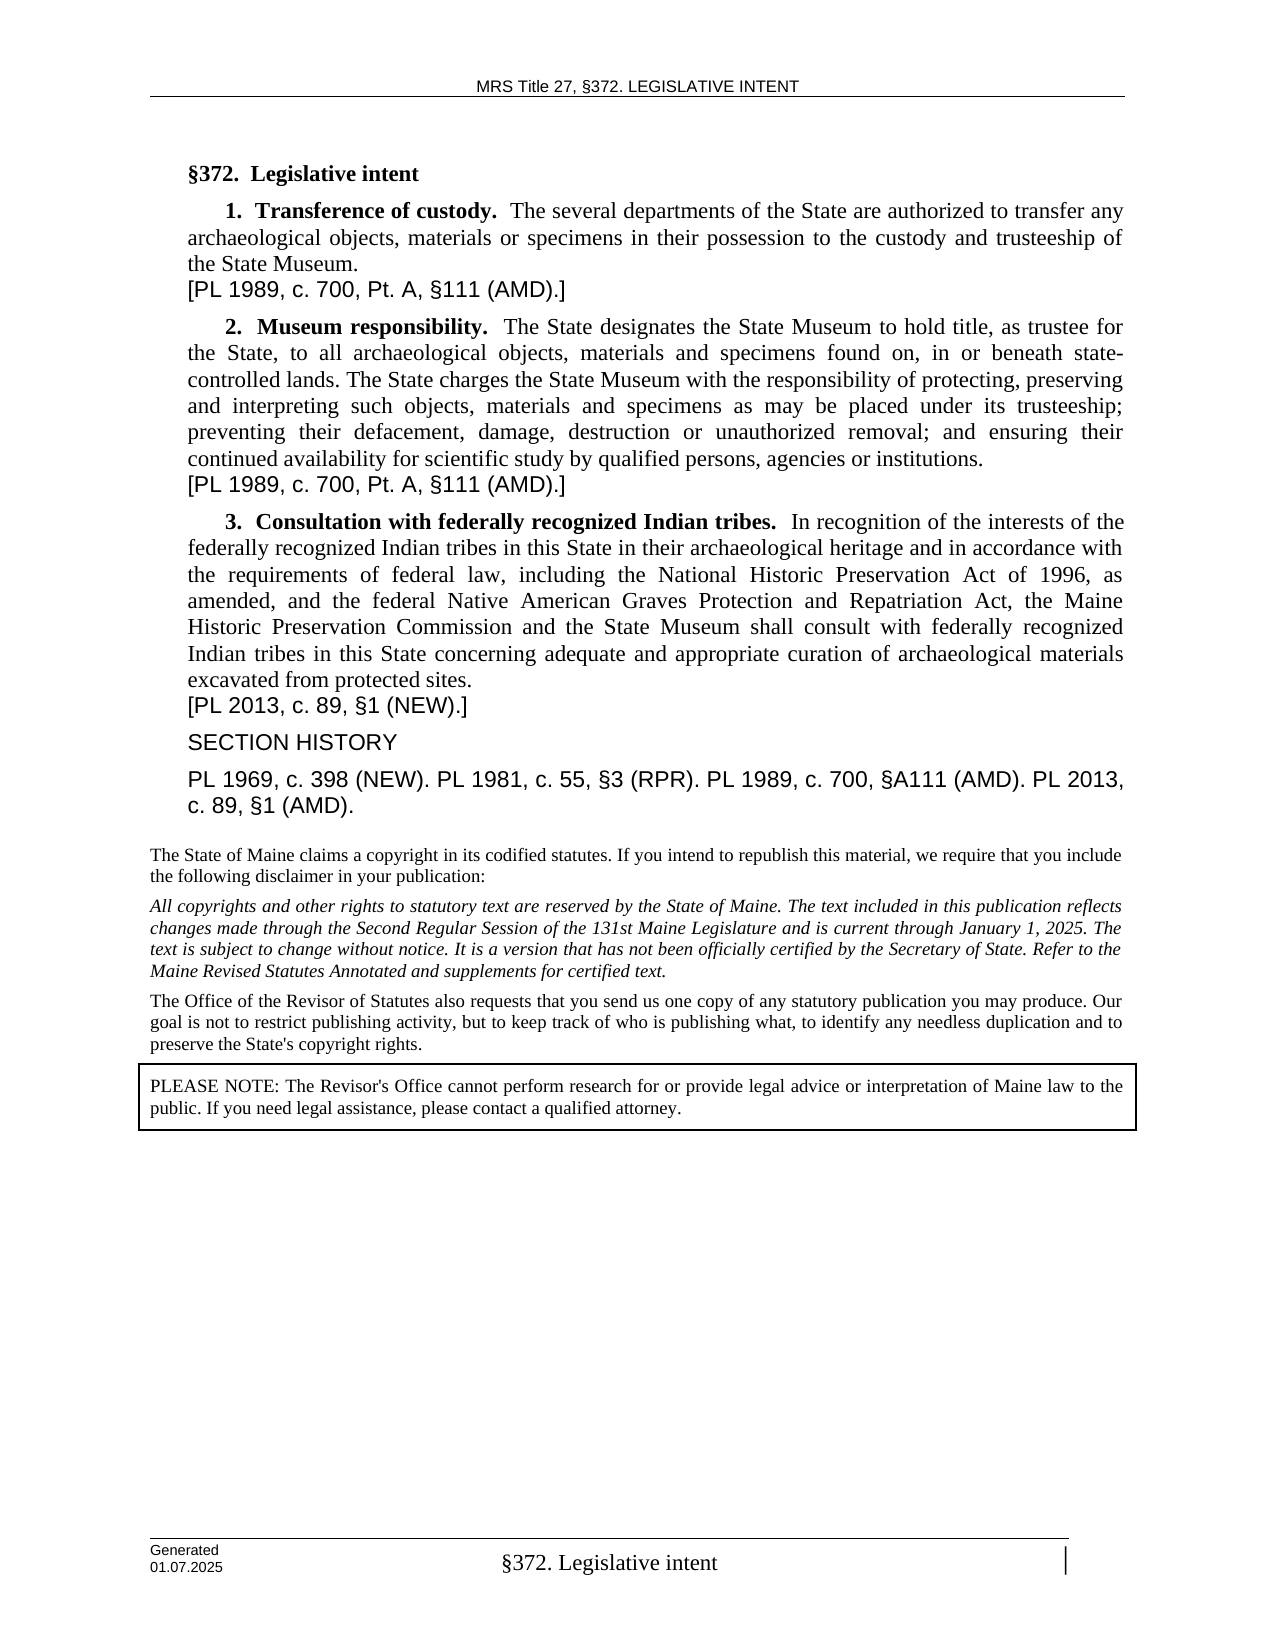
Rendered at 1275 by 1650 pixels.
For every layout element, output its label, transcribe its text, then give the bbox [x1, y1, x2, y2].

text The Office of the Revisor of Statutes also requests that you send us one copy of any statutory publication you may produce. Our goal is not to restrict publishing activity, but to keep track of who is publishing what, to identify any needless duplication and to preserve the State's copyright rights. [150, 990, 1125, 1054]
text [PL 2013, c. 89, §1 (NEW).] [187, 692, 1125, 719]
text SECTION HISTORY [187, 729, 1125, 756]
text 2. Museum responsibility. The State designates the State Museum to hold title, as trustee for the State, to all archaeological objects, materials and specimens found on, in or beneath state-controlled lands. The State charges the State Museum with the responsibility of protecting, preserving and interpreting such objects, materials and specimens as may be placed under its trusteeship; preventing their defacement, damage, destruction or unauthorized removal; and ensuring their continued availability for scientific study by qualified persons, agencies or institutions. [187, 313, 1125, 471]
text PLEASE NOTE: The Revisor's Office cannot perform research for or provide legal advice or interpretation of Maine law to the public. If you need legal assistance, please contact a qualified attorney. [140, 1065, 1135, 1129]
text PL 1969, c. 398 (NEW). PL 1981, c. 55, §3 (RPR). PL 1989, c. 700, §A111 (AMD). PL 2013, c. 89, §1 (AMD). [187, 766, 1125, 819]
text [PL 1989, c. 700, Pt. A, §111 (AMD).] [187, 471, 1125, 497]
text 3. Consultation with federally recognized Indian tribes. In recognition of the interests of the federally recognized Indian tribes in this State in their archaeological heritage and in accordance with the requirements of federal law, including the National Historic Preservation Act of 1996, as amended, and the federal Native American Graves Protection and Repatriation Act, the Maine Historic Preservation Commission and the State Museum shall consult with federally recognized Indian tribes in this State concerning adequate and appropriate curation of archaeological materials excavated from protected sites. [187, 508, 1125, 692]
text [PL 1989, c. 700, Pt. A, §111 (AMD).] [187, 276, 1125, 303]
text §372. Legislative intent [187, 160, 1125, 187]
text 1. Transference of custody. The several departments of the State are authorized to transfer any archaeological objects, materials or specimens in their possession to the custody and trusteeship of the State Museum. [187, 197, 1125, 276]
text All copyrights and other rights to statutory text are reserved by the State of Maine. The text included in this publication reflects changes made through the Second Regular Session of the 131st Maine Legislature and is current through January 1, 2025 . The text is subject to change without notice. It is a version that has not been officially certified by the Secretary of State. Refer to the Maine Revised Statutes Annotated and supplements for certified text. [150, 895, 1125, 981]
text The State of Maine claims a copyright in its codified statutes. If you intend to republish this material, we require that you include the following disclaimer in your publication: [150, 844, 1125, 887]
